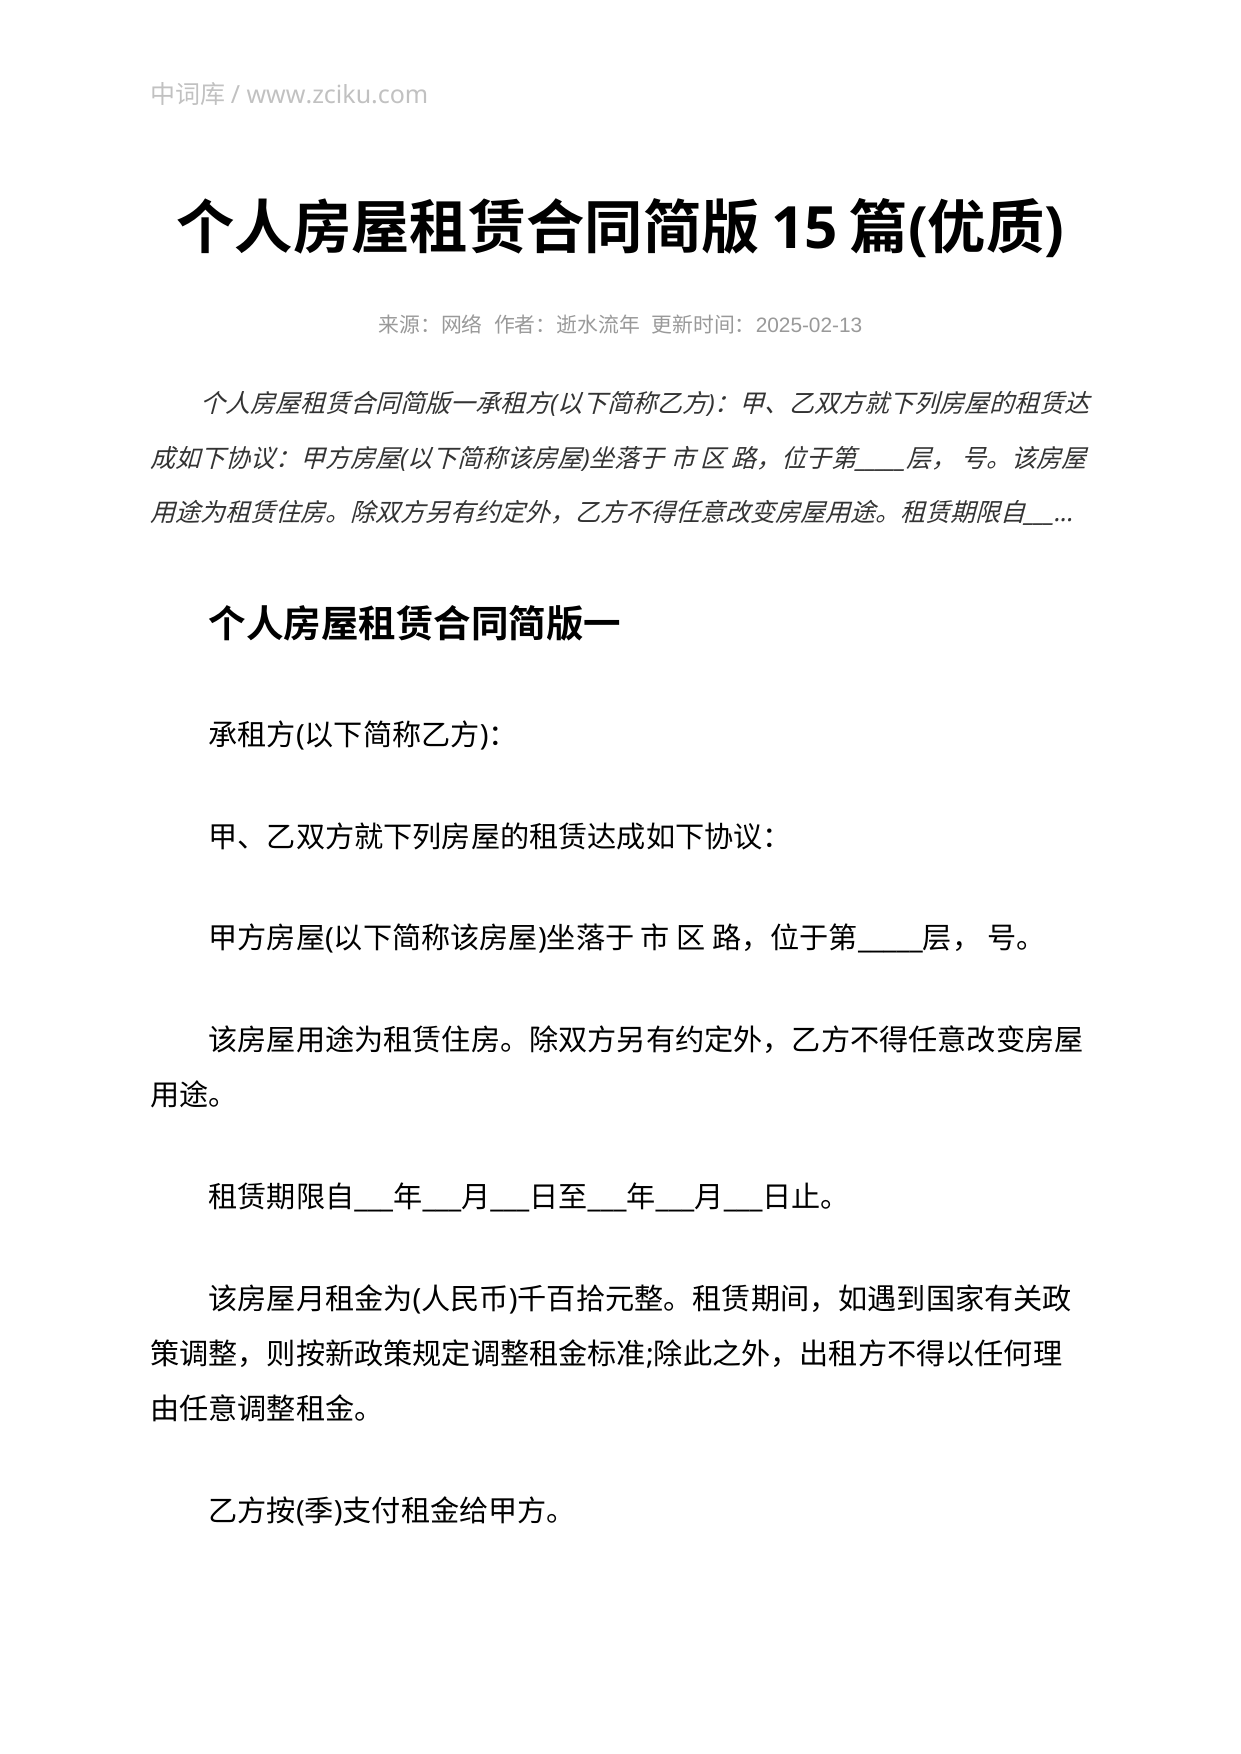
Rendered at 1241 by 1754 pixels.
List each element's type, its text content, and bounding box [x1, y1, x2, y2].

text 租赁期限自___年___月___日至___年___月___日止。 [150, 1173, 1090, 1216]
text 来源：网络 作者：逝水流年 更新时间：2025-02-13 [150, 313, 1090, 337]
text 该房屋用途为租赁住房。除双方另有约定外，乙方不得任意改变房屋用途。 [150, 1017, 1090, 1114]
text 乙方按(季)支付租金给甲方。 [150, 1487, 1090, 1530]
text 该房屋月租金为(人民币)千百拾元整。租赁期间，如遇到国家有关政策调整，则按新政策规定调整租金标准;除此之外，出租方不得以任何理由任意调整租金。 [150, 1276, 1090, 1428]
subtitle 个人房屋租赁合同简版15篇(优质) [150, 181, 1090, 266]
text 承租方(以下简称乙方)： [150, 711, 1090, 753]
text 个人房屋租赁合同简版一 [150, 594, 1090, 648]
text 个人房屋租赁合同简版一承租方(以下简称乙方)：甲、乙双方就下列房屋的租赁达成如下协议：甲方房屋(以下简称该房屋)坐落于 市 区 路，位于第_____层， 号。该房屋用途为租赁住房。除双方另有约定外，乙方不得任意改变房屋用途。租赁期限自___... [150, 384, 1090, 529]
text 甲方房屋(以下简称该房屋)坐落于 市 区 路，位于第_____层， 号。 [150, 915, 1090, 957]
text 甲、乙双方就下列房屋的租赁达成如下协议： [150, 813, 1090, 855]
